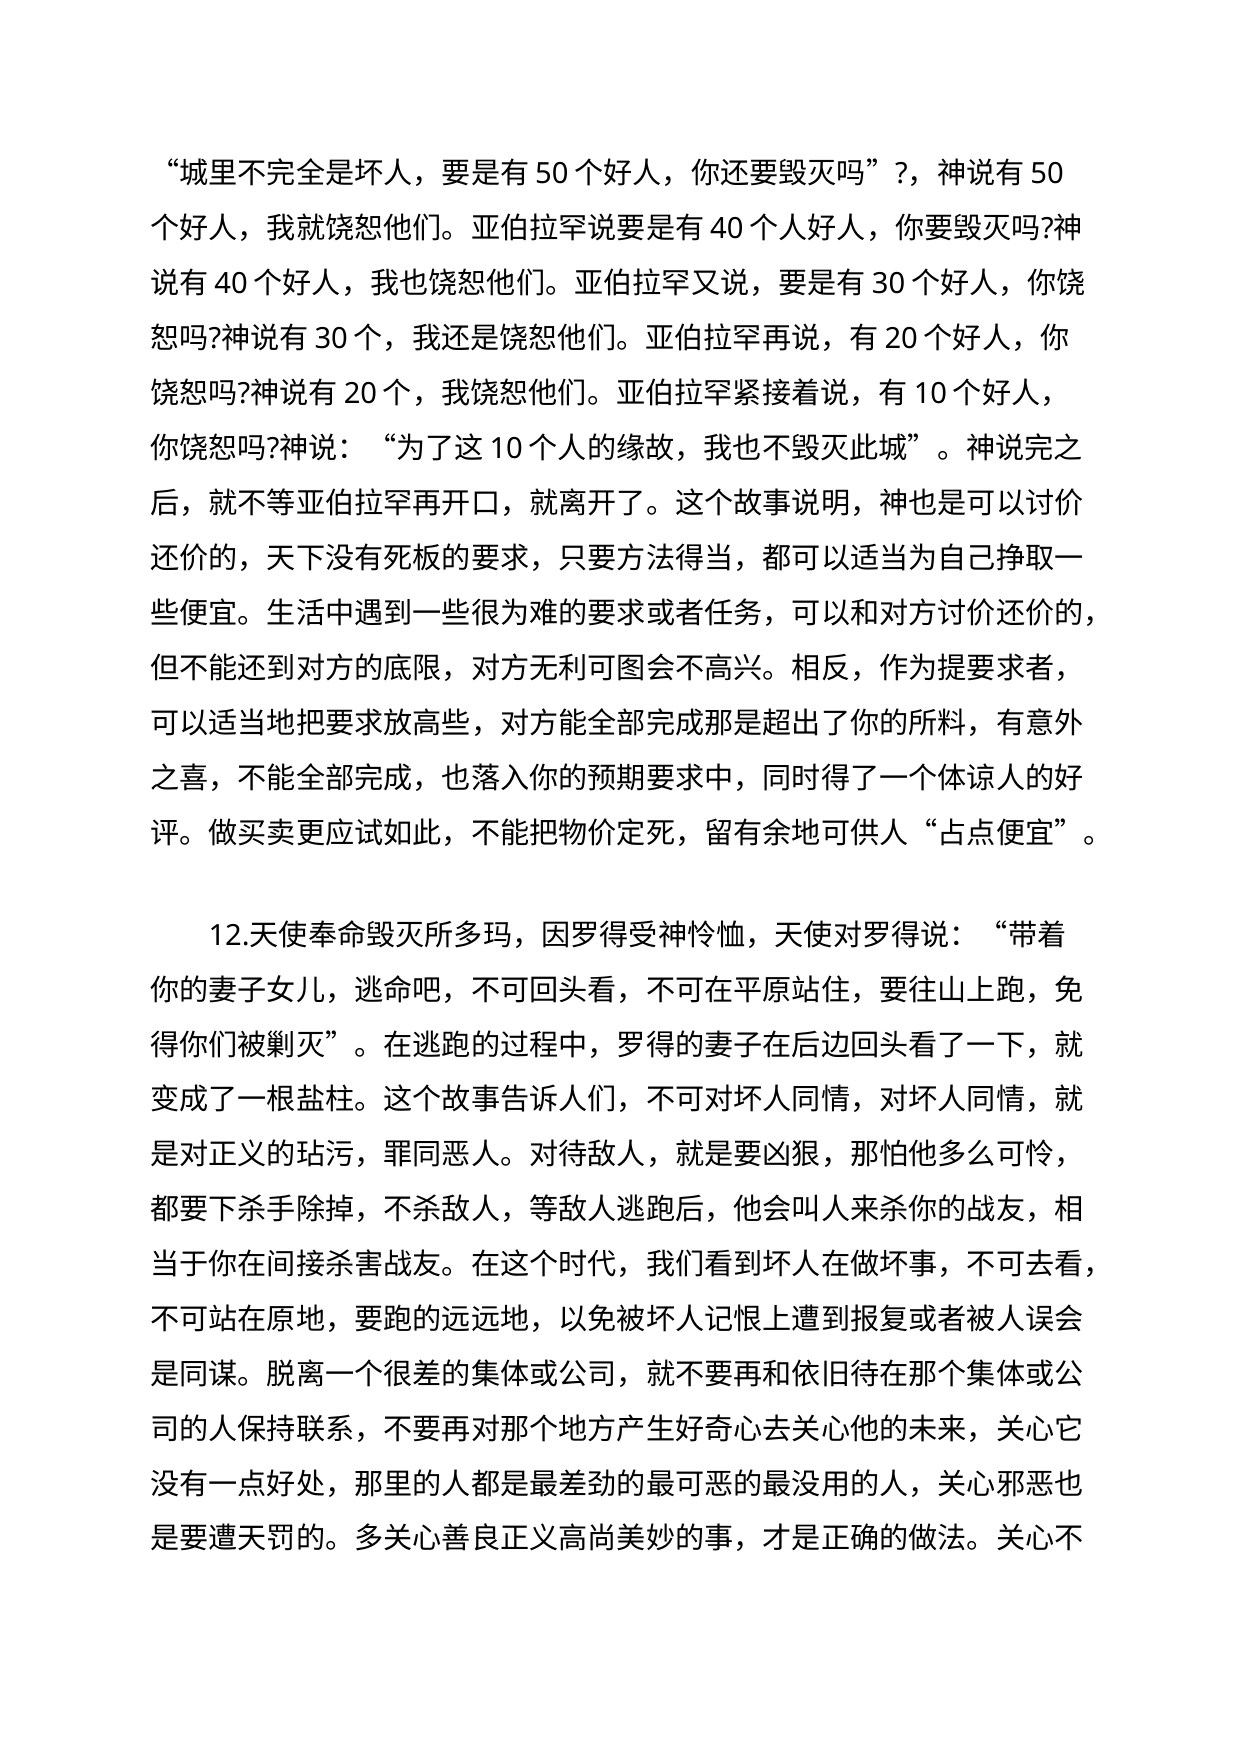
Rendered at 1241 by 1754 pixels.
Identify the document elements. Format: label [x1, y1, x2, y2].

text [150, 911, 1090, 1557]
text [150, 150, 1090, 852]
